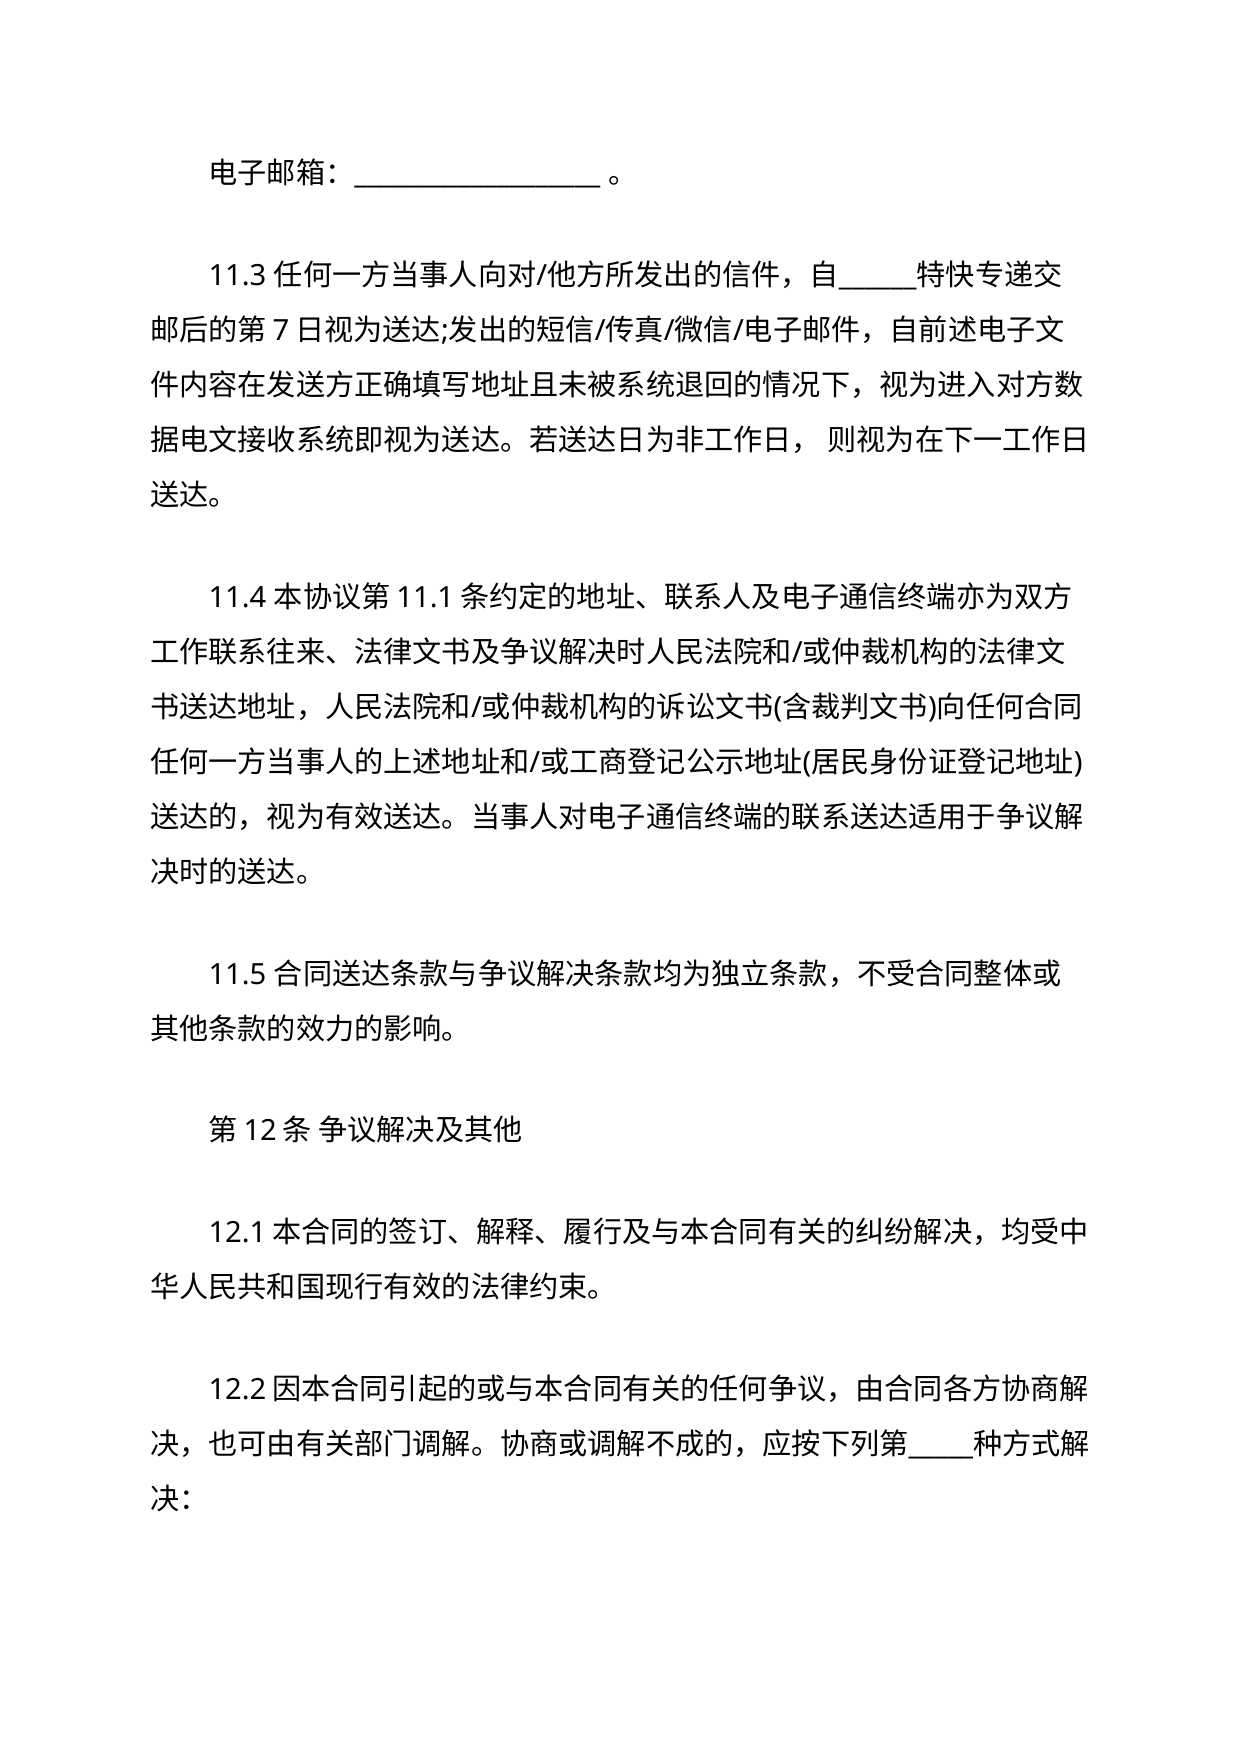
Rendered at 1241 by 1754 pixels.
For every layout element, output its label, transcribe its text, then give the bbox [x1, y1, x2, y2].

text 电子邮箱：___________________ 。 [150, 150, 1090, 192]
text 第12条 争议解决及其他 [150, 1107, 1090, 1149]
text 11.4 本协议第11.1条约定的地址、联系人及电子通信终端亦为双方工作联系往来、法律文书及争议解决时人民法院和/或仲裁机构的法律文书送达地址，人民法院和/或仲裁机构的诉讼文书(含裁判文书)向任何合同任何一方当事人的上述地址和/或工商登记公示地址(居民身份证登记地址)送达的，视为有效送达。当事人对电子通信终端的联系送达适用于争议解决时的送达。 [150, 573, 1090, 891]
text 12.2因本合同引起的或与本合同有关的任何争议，由合同各方协商解决，也可由有关部门调解。协商或调解不成的，应按下列第_____种方式解决： [150, 1366, 1090, 1518]
text 12.1本合同的签订、解释、履行及与本合同有关的纠纷解决，均受中华人民共和国现行有效的法律约束。 [150, 1209, 1090, 1306]
text 11.5 合同送达条款与争议解决条款均为独立条款，不受合同整体或其他条款的效力的影响。 [150, 950, 1090, 1047]
text 11.3 任何一方当事人向对/他方所发出的信件，自______特快专递交邮后的第7日视为送达;发出的短信/传真/微信/电子邮件，自前述电子文件内容在发送方正确填写地址且未被系统退回的情况下，视为进入对方数据电文接收系统即视为送达。若送达日为非工作日， 则视为在下一工作日送达。 [150, 252, 1090, 514]
